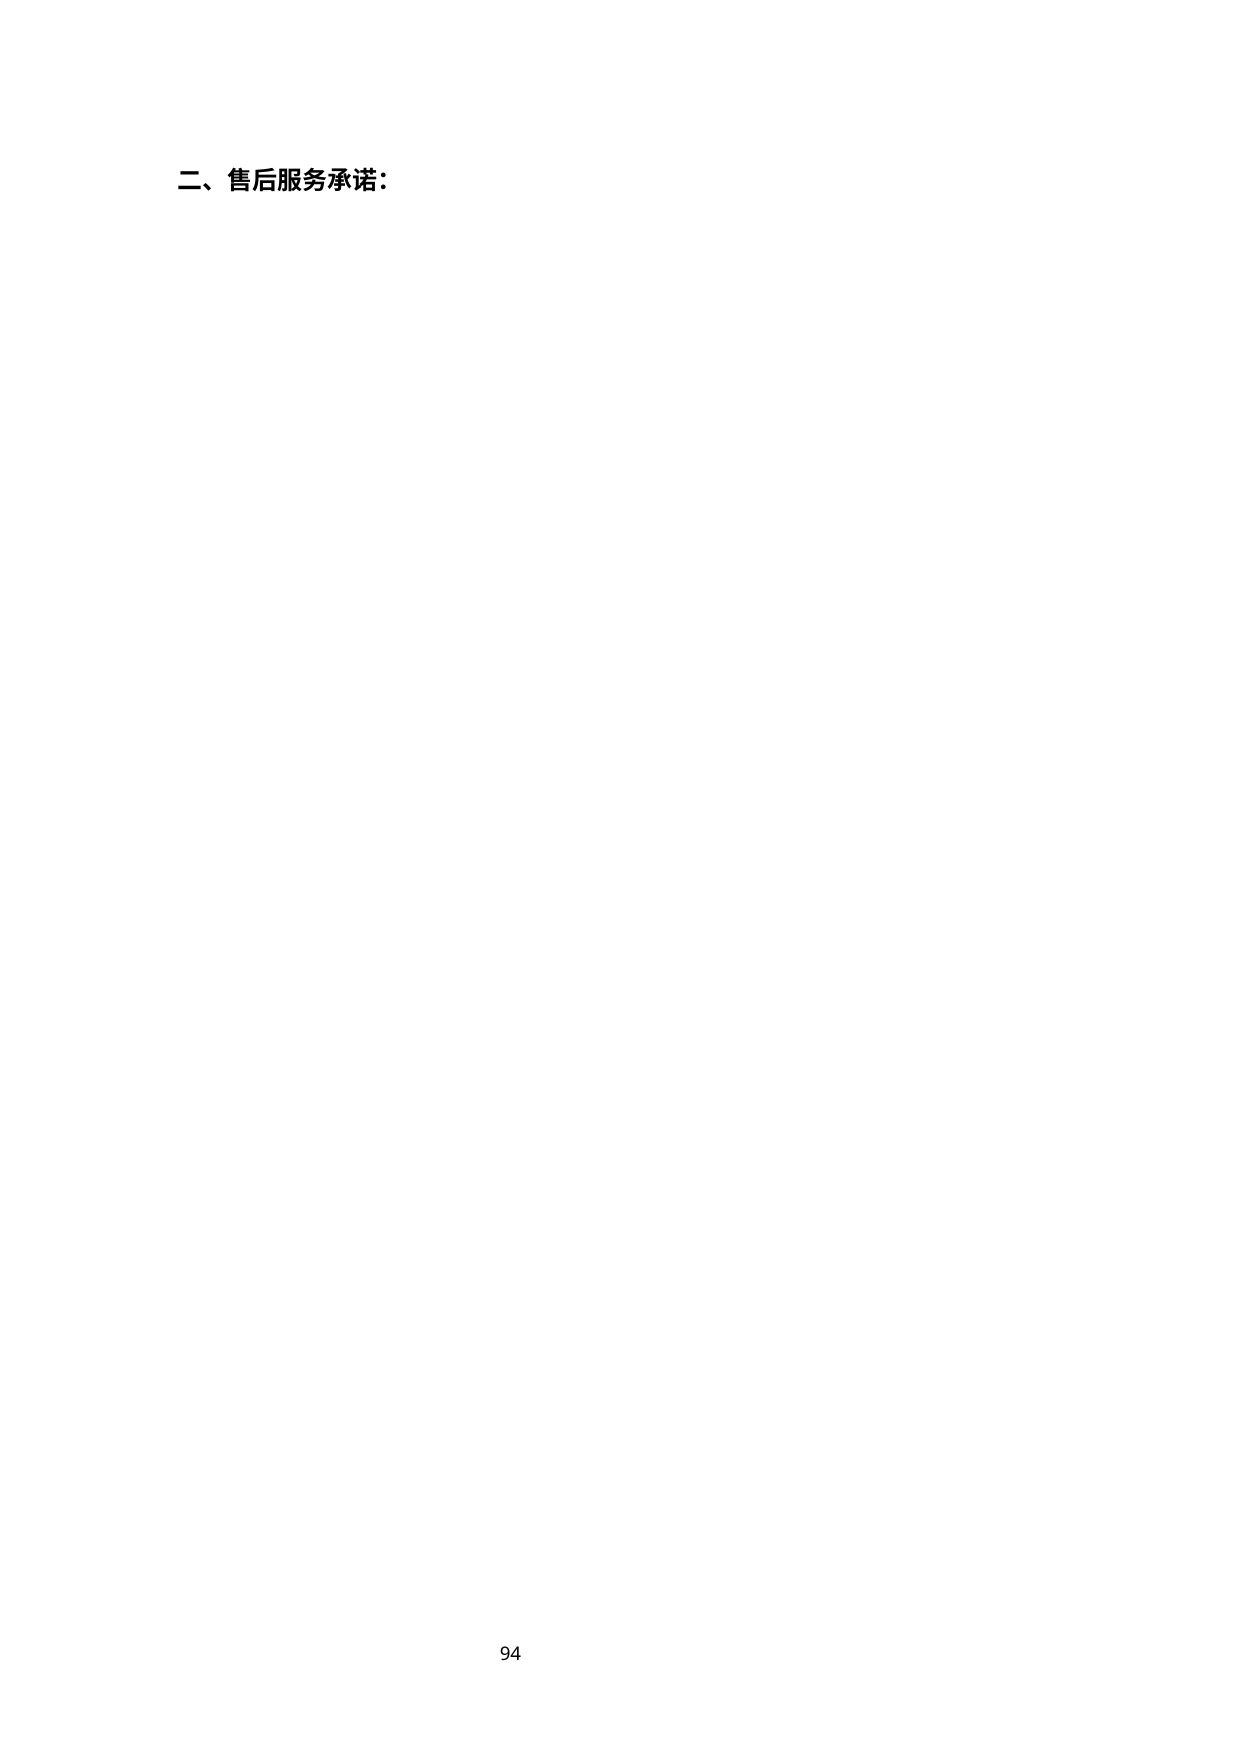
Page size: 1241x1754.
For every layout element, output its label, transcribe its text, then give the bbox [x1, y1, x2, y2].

text 二、售后服务承诺： [177, 148, 1122, 200]
